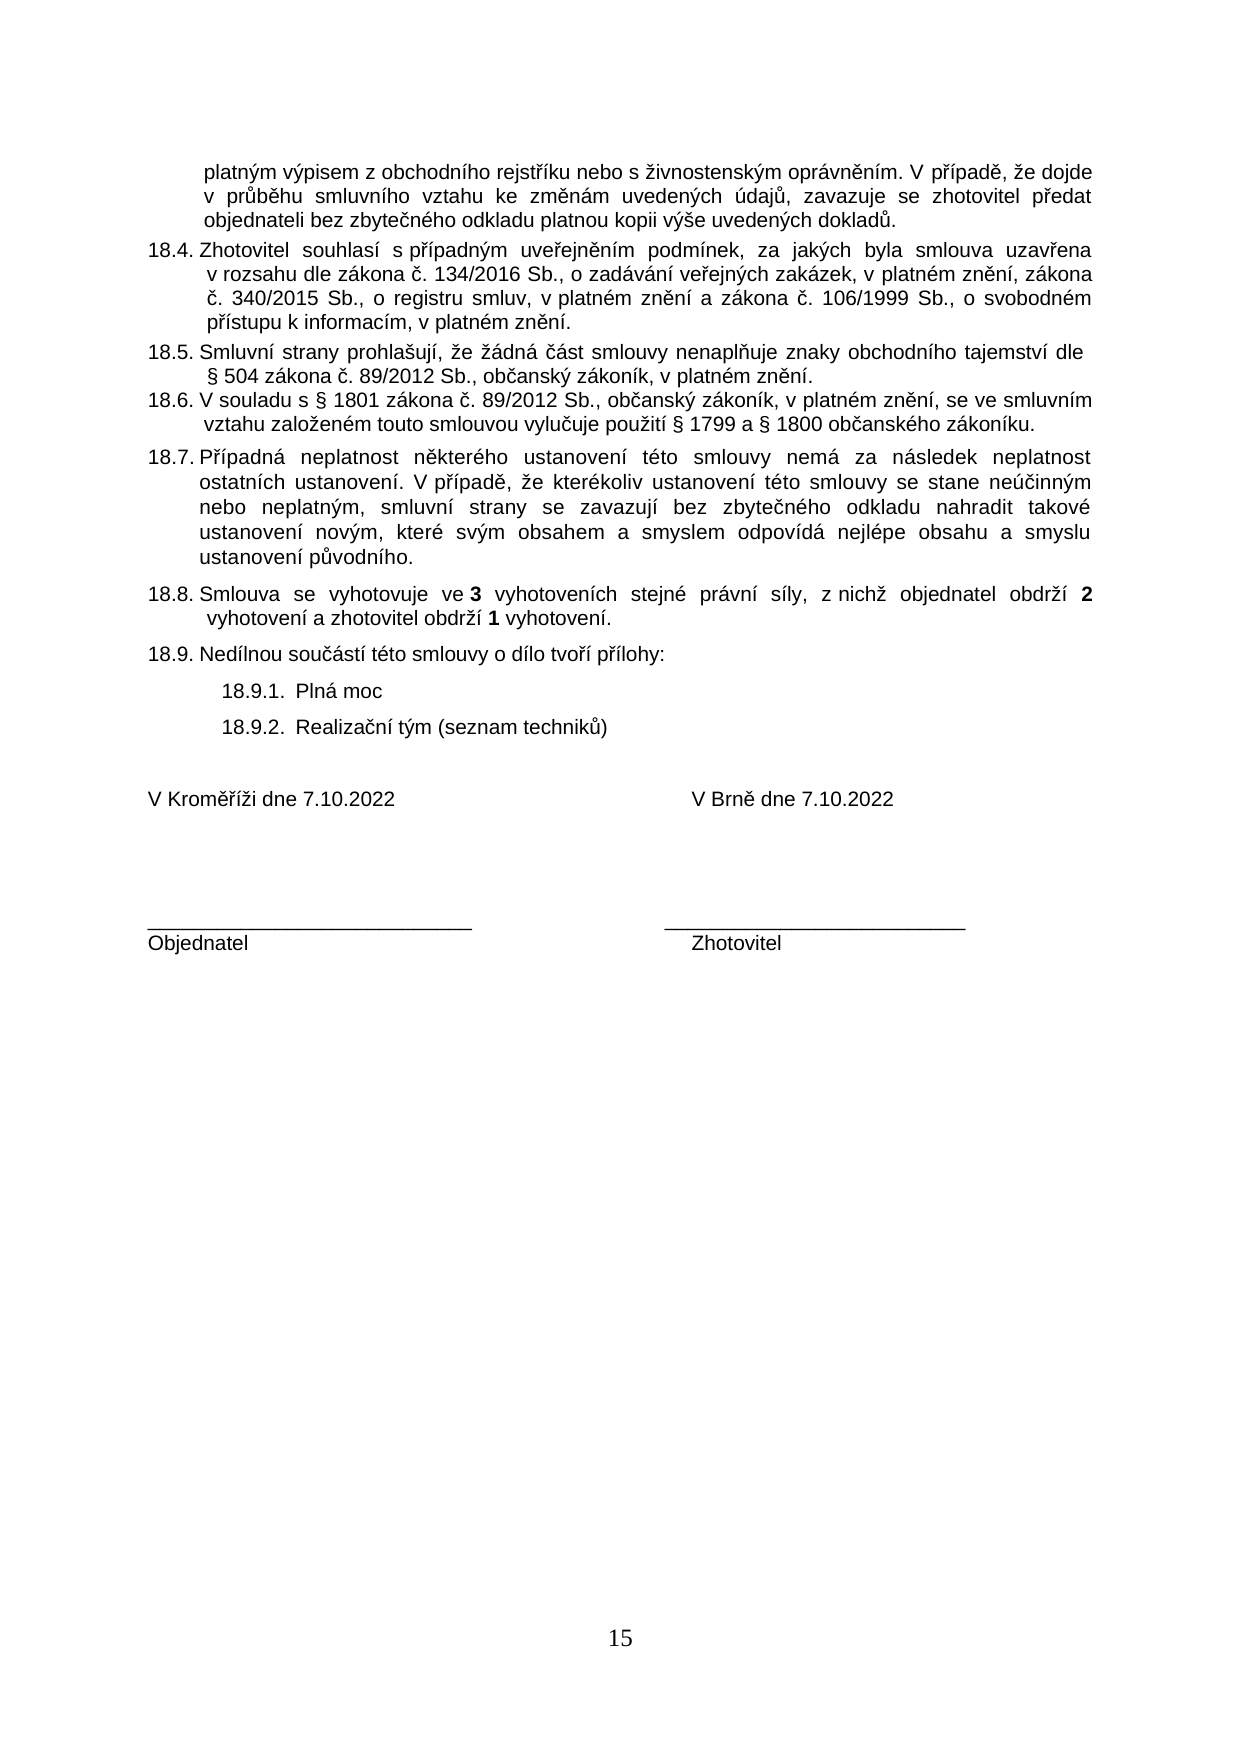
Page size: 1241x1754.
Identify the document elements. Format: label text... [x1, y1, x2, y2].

list Nedílnou součástí této smlouvy o dílo tvoří přílohy: [148, 642, 1093, 666]
text ____________________________ __________________________ [148, 907, 1093, 931]
list V souladu s § 1801 zákona č. 89/2012 Sb., občanský zákoník, v platném znění, se ve smluvním vztahu založeném touto smlouvou vylučuje použití § 1799 a § 1800 občanského zákoníku. [148, 388, 1093, 436]
list Případná neplatnost některého ustanovení této smlouvy nemá za následek neplatnost ostatních ustanovení. V případě, že kterékoliv ustanovení této smlouvy se stane neúčinným nebo neplatným, smluvní strany se zavazují bez zbytečného odkladu nahradit takové ustanovení novým, které svým obsahem a smyslem odpovídá nejlépe obsahu a smyslu ustanovení původního. [148, 444, 1093, 569]
list Plná moc [221, 679, 1093, 703]
list Smluvní strany prohlašují, že žádná část smlouvy nenaplňuje znaky obchodního tajemství dle § 504 zákona č. 89/2012 Sb., občanský zákoník, v platném znění. [148, 340, 1093, 388]
text V Kroměříži dne 7.10.2022 V Brně dne 7.10.2022 [148, 787, 1093, 811]
list Zhotovitel souhlasí s případným uveřejněním podmínek, za jakých byla smlouva uzavřena v rozsahu dle zákona č. 134/2016 Sb., o zadávání veřejných zakázek, v platném znění, zákona č. 340/2015 Sb., o registru smluv, v platném znění a zákona č. 106/1999 Sb., o svobodném přístupu k informacím, v platném znění. [148, 238, 1093, 334]
list Realizační tým (seznam techniků) [221, 715, 1093, 739]
text Objednatel Zhotovitel [148, 931, 1093, 955]
list Smlouva se vyhotovuje ve 3 vyhotoveních stejné právní síly, z nichž objednatel obdrží 2 vyhotovení a zhotovitel obdrží 1 vyhotovení. [148, 582, 1093, 630]
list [148, 160, 1093, 232]
